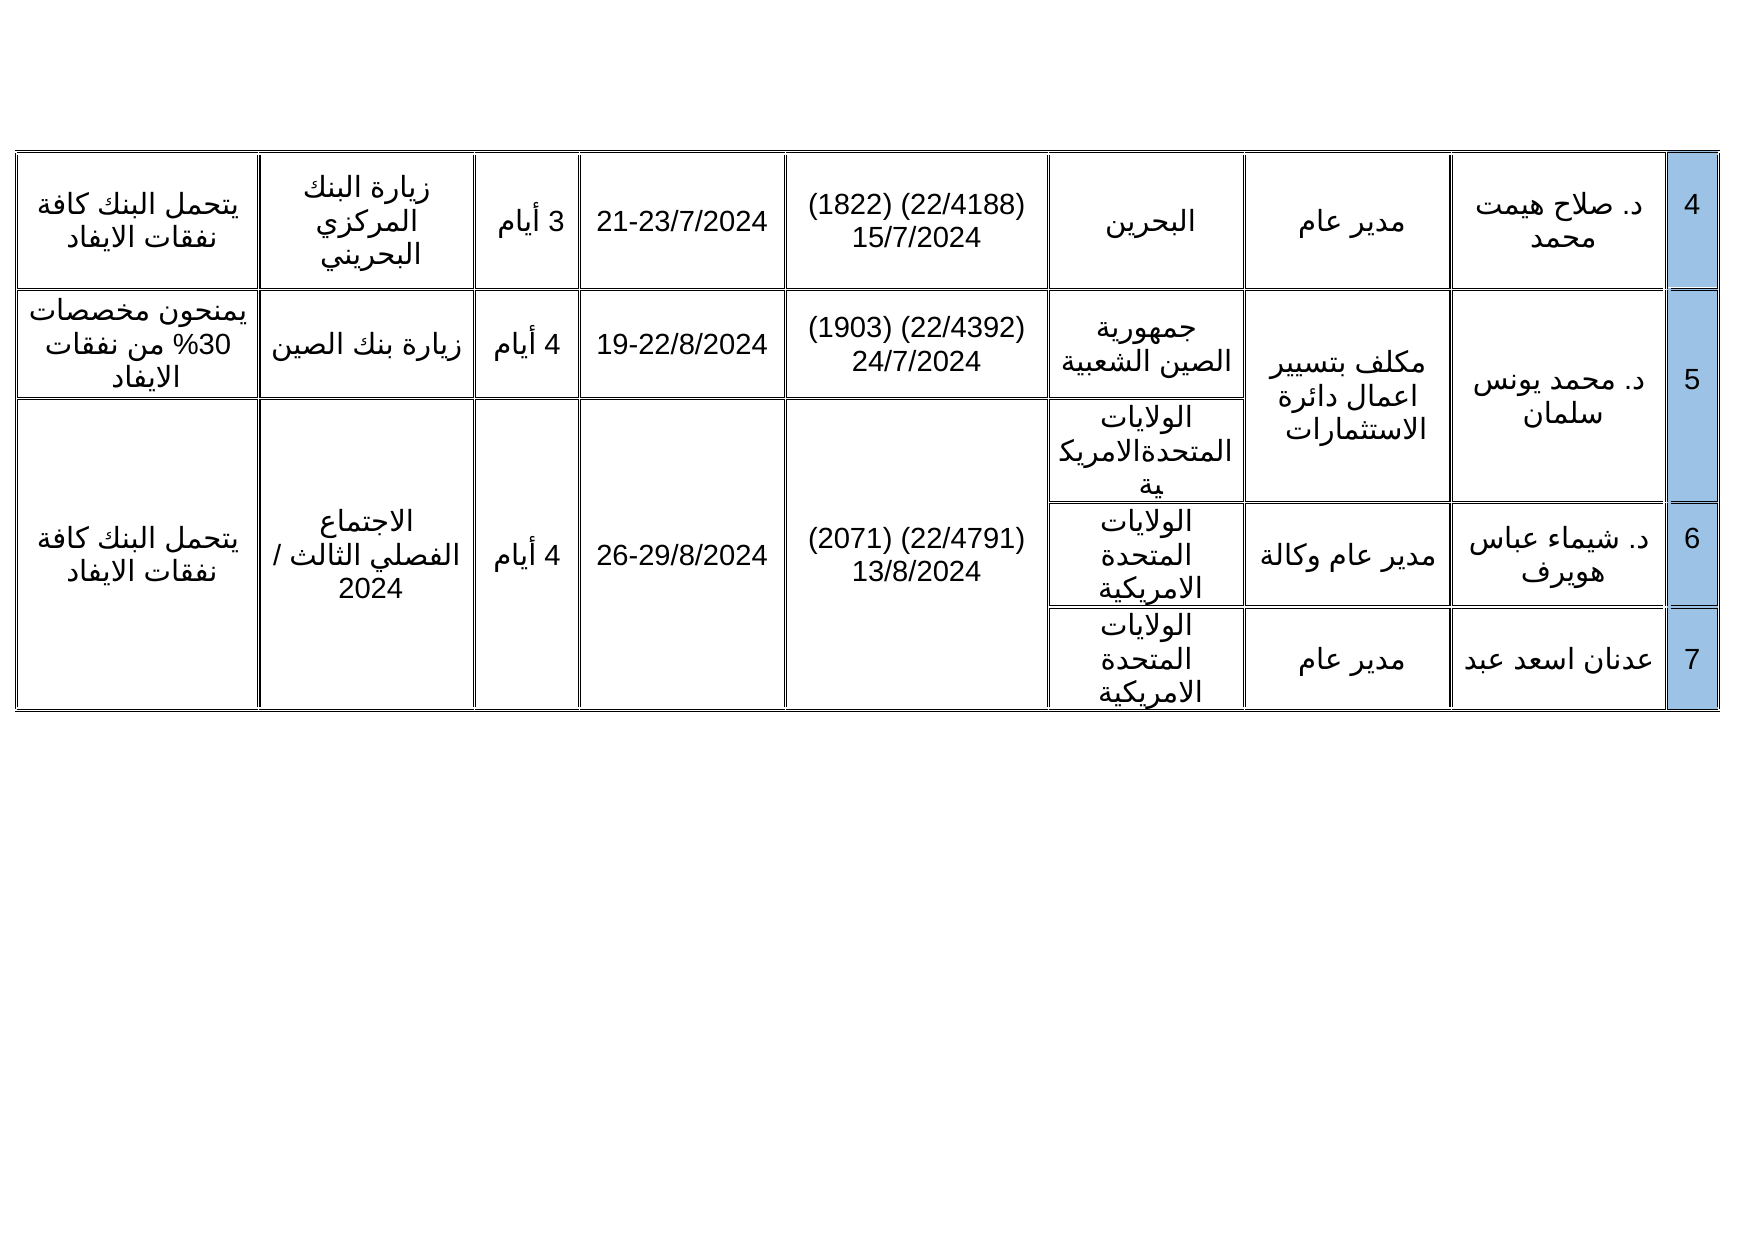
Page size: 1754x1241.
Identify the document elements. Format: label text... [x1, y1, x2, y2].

table_cell الولايات المتحدة الامريكية [1050, 504, 1243, 605]
table_cell مدير عام [1245, 153, 1451, 287]
table_cell د. صلاح هيمت محمد [1451, 153, 1665, 287]
table_cell 7 [1667, 605, 1718, 709]
table_cell 26-29/8/2024 [579, 400, 785, 709]
table_cell 3 أيام [475, 153, 579, 287]
table_cell الولايات المتحدةالامريكية [1050, 400, 1243, 501]
table_cell (22/4791) (2071) 13/8/2024 [785, 400, 1048, 709]
table_cell مدير عام وكالة [1246, 504, 1449, 605]
table_cell يمنحون مخصصات 30% من نفقات الايفاد [18, 291, 257, 397]
table_cell 4 أيام [476, 291, 578, 397]
table_cell 5 [1668, 288, 1717, 501]
table_cell الولايات المتحدة الامريكية [1048, 605, 1245, 709]
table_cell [17, 151, 259, 287]
table_cell زيارة البنك المركزي البحريني [259, 153, 474, 287]
table_cell د. محمد يونس سلمان [1453, 288, 1665, 501]
table_cell الاجتماع الفصلي الثالث / 2024 [259, 400, 474, 709]
table_cell زيارة بنك الصين [261, 291, 473, 397]
table_cell 21-23/7/2024 [579, 153, 785, 287]
table_cell جمهورية الصين الشعبية [1050, 291, 1243, 397]
table_cell البحرين [1048, 151, 1245, 287]
table_cell 19-22/8/2024 [581, 291, 784, 397]
table_cell 6 [1668, 501, 1717, 605]
table_cell (22/4392) (1903) 24/7/2024 [787, 291, 1047, 397]
table_cell يتحمل البنك كافة نفقات الايفاد [17, 397, 259, 709]
table_cell (22/4188) (1822) 15/7/2024 [785, 153, 1048, 287]
table_cell مدير عام [1245, 609, 1451, 709]
table_cell 4 أيام [475, 400, 579, 709]
table_cell عدنان اسعد عبد [1451, 605, 1667, 709]
table_cell مكلف بتسيير اعمال دائرة الاستثمارات [1246, 291, 1449, 501]
table_cell د. شيماء عباس هويرف [1453, 501, 1665, 605]
table_cell 4 [1668, 153, 1718, 287]
